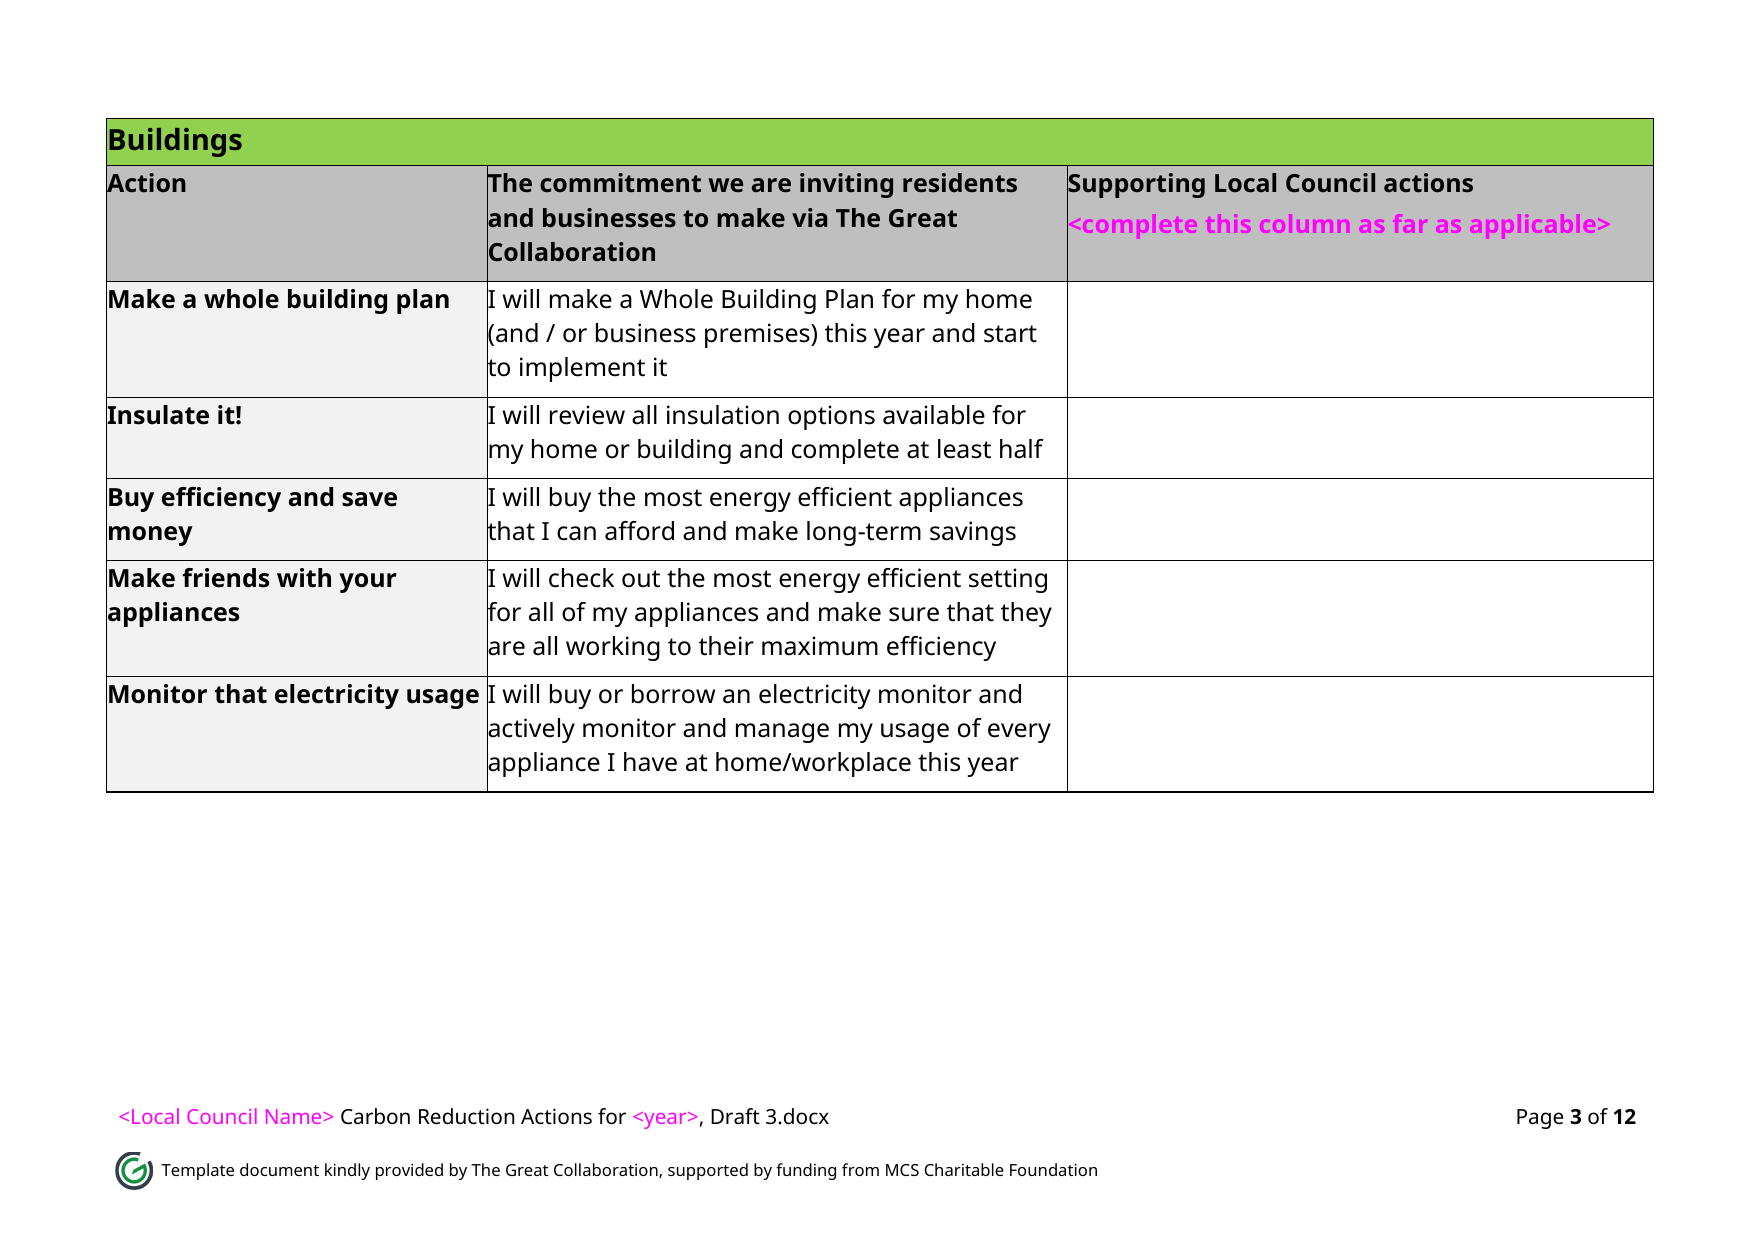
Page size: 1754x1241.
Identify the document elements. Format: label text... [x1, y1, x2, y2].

table_cell I will check out the most energy efficient setting for all of my appliances and make sure that they are all working to their maximum efficiency [488, 561, 1067, 676]
table_cell Insulate it! [107, 398, 487, 478]
table_cell Monitor that electricity usage [107, 677, 487, 791]
table_cell I will review all insulation options available for my home or building and complete at least half [488, 398, 1067, 478]
table_cell I will buy the most energy efficient appliances that I can afford and make long-term savings [488, 479, 1067, 560]
table_cell I will make a Whole Building Plan for my home (and / or business premises) this year and start to implement it [488, 282, 1067, 397]
table_cell [1068, 398, 1653, 478]
table_cell [1068, 677, 1653, 791]
table_cell The commitment we are inviting residents and businesses to make via The Great Collaboration [488, 166, 1067, 281]
table_cell [1068, 282, 1653, 397]
table_cell Make friends with your appliances [107, 561, 487, 676]
table_cell Action [107, 166, 487, 281]
table_cell Supporting Local Council actions <complete this column as far as applicable> [1068, 166, 1653, 281]
table_cell Buy efficiency and save money [107, 479, 487, 560]
table_cell [1068, 561, 1653, 676]
table_cell [1068, 479, 1653, 560]
table_header Buildings [107, 119, 1653, 165]
table_cell I will buy or borrow an electricity monitor and actively monitor and manage my usage of every appliance I have at home/workplace this year [488, 677, 1067, 791]
table_cell Make a whole building plan [107, 282, 487, 397]
